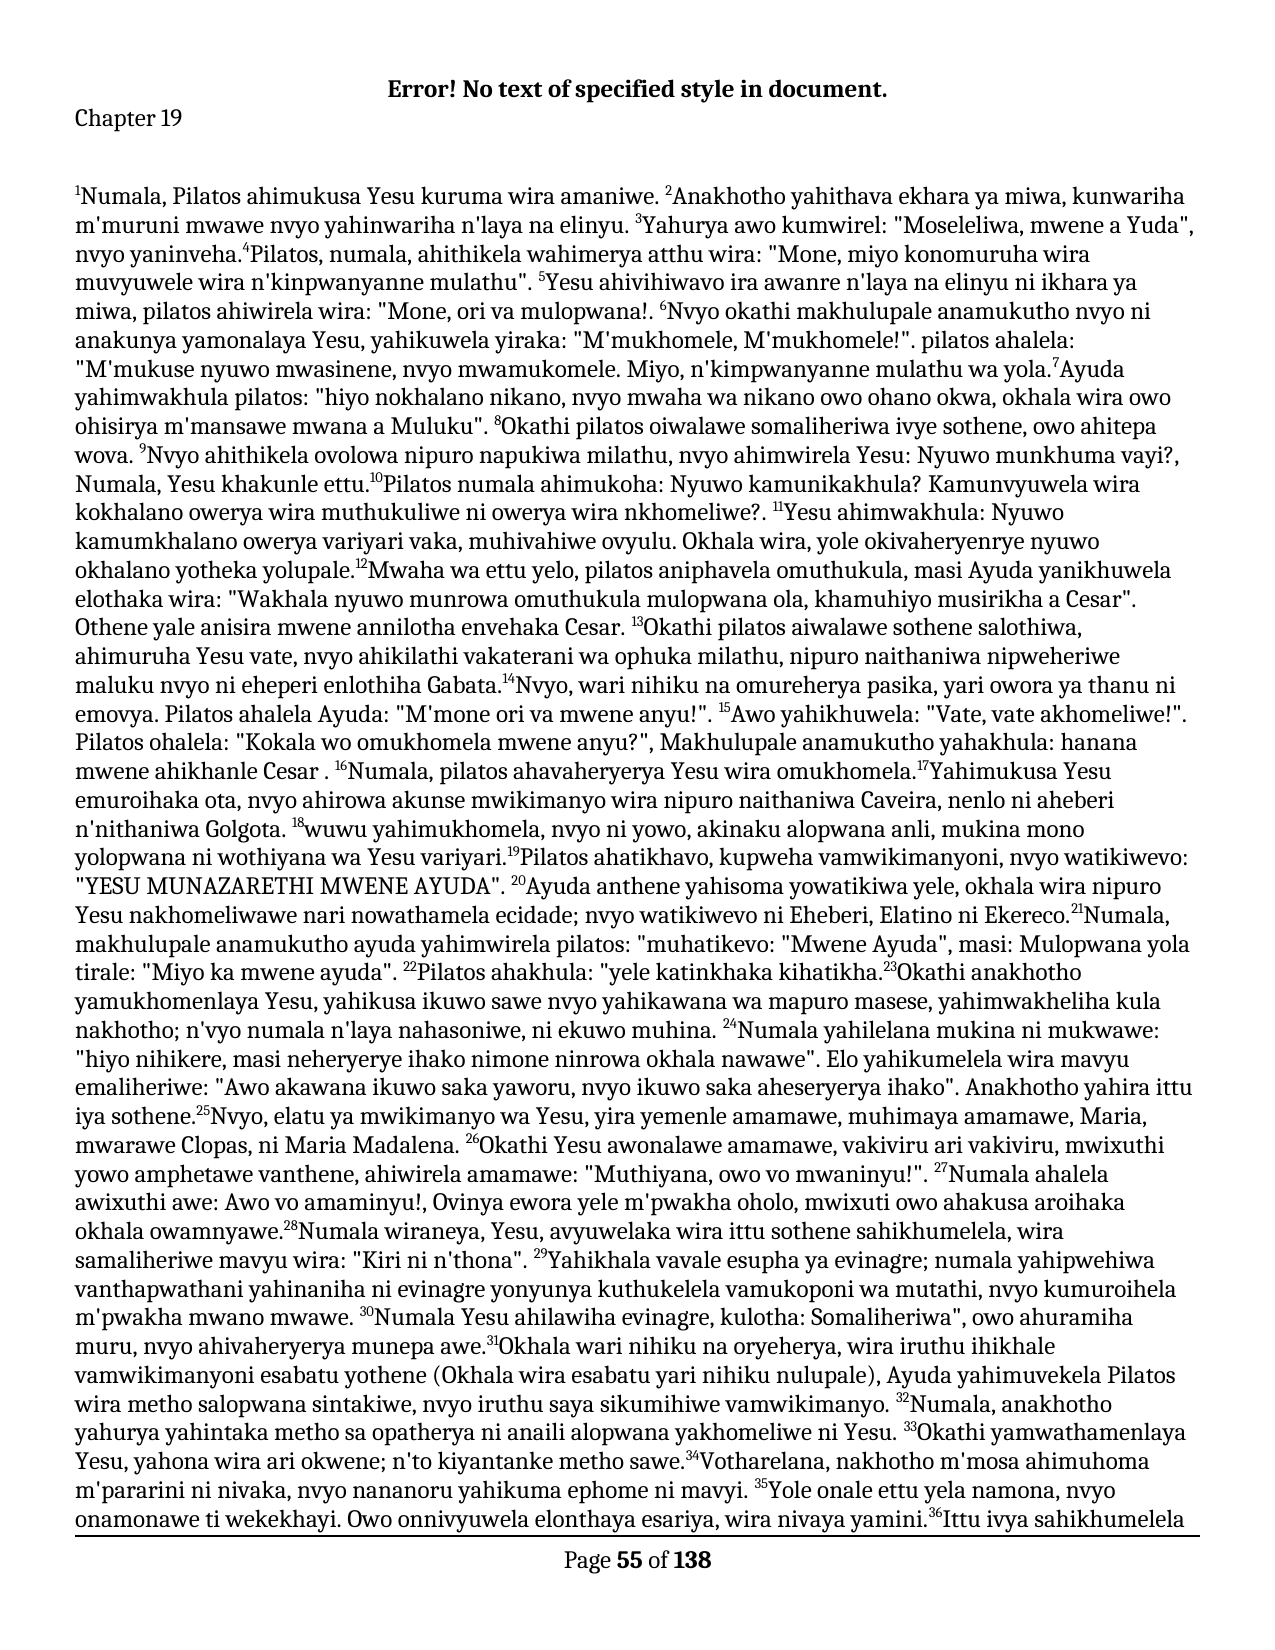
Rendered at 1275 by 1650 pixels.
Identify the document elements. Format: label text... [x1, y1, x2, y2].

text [75, 182, 1200, 1535]
text Chapter 19 [75, 104, 1200, 161]
